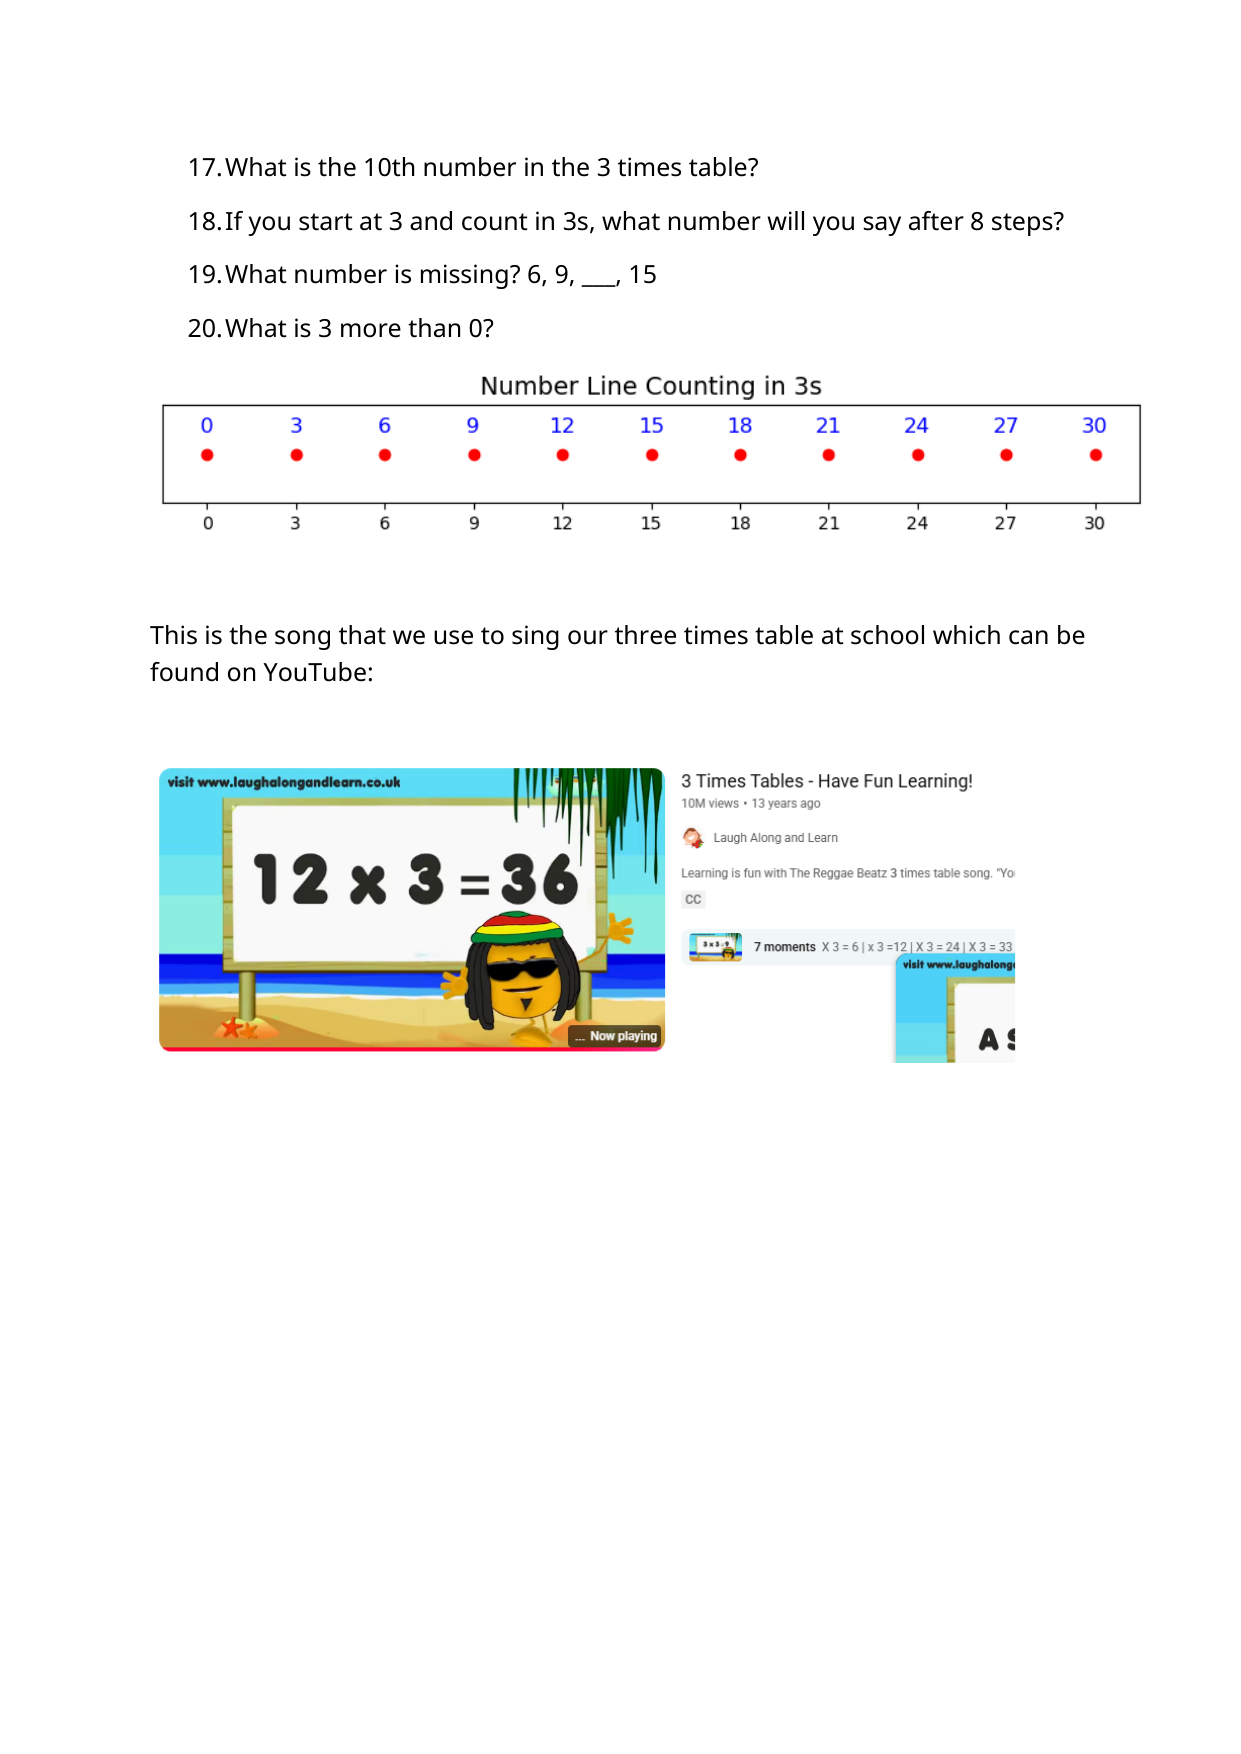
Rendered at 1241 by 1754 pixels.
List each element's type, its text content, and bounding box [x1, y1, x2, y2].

picture [150, 761, 1016, 1063]
picture [150, 363, 1150, 546]
list If you start at 3 and count in 3s, what number will you say after 8 steps? [187, 203, 1090, 237]
list What number is missing? 6, 9, ___, 15 [187, 257, 1090, 291]
text This is the song that we use to sing our three times table at school which can be found on YouTube: [150, 617, 1090, 688]
list What is 3 more than 0? [187, 310, 1090, 344]
list What is the 10th number in the 3 times table? [187, 150, 1090, 184]
